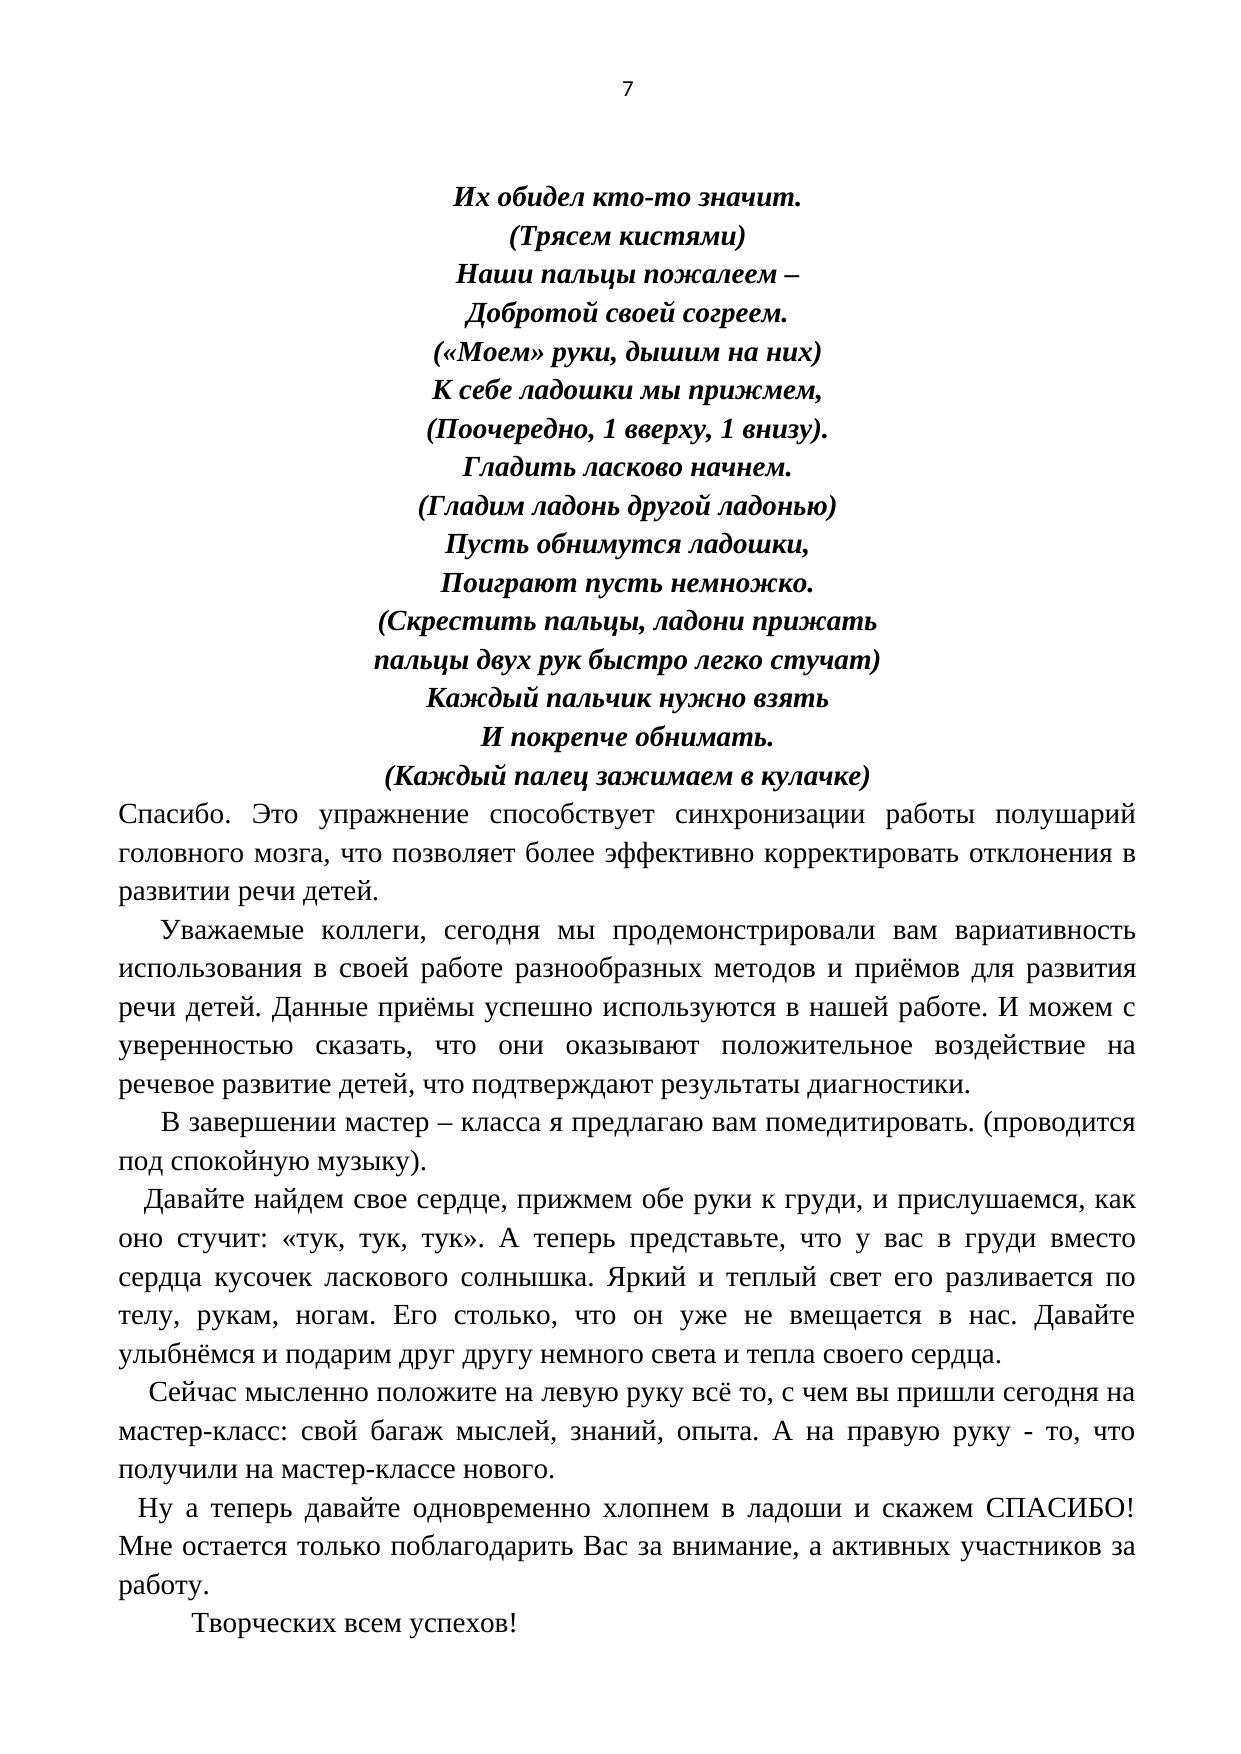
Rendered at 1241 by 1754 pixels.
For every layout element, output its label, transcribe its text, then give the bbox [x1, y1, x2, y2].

text Давайте найдем свое сердце, прижмем обе руки к груди, и прислушаемся, как оно стучит: «тук, тук, тук». А теперь представьте, что у вас в груди вместо сердца кусочек ласкового солнышка. Яркий и теплый свет его разливается по телу, рукам, ногам. Его столько, что он уже не вмещается в нас. Давайте улыбнёмся и подарим друг другу немного света и тепла своего сердца. [118, 1182, 1137, 1369]
text Сейчас мысленно положите на левую руку всё то, с чем вы пришли сегодня на мастер-класс: свой багаж мыслей, знаний, опыта. А на правую руку - то, что получили на мастер-классе нового. [118, 1374, 1137, 1485]
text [118, 179, 1137, 791]
text В завершении мастер – класса я предлагаю вам помедитировать. (проводится под спокойную музыку). [118, 1104, 1137, 1177]
text Уважаемые коллеги, сегодня мы продемонстрировали вам вариативность использования в своей работе разнообразных методов и приёмов для развития речи детей. Данные приёмы успешно используются в нашей работе. И можем с уверенностью сказать, что они оказывают положительное воздействие на речевое развитие детей, что подтверждают результаты диагностики. [118, 912, 1137, 1099]
text Спасибо. Это упражнение способствует синхронизации работы полушарий головного мозга, что позволяет более эффективно корректировать отклонения в развитии речи детей. [118, 796, 1137, 907]
text Ну а теперь давайте одновременно хлопнем в ладоши и скажем СПАСИБО! Мне остается только поблагодарить Вас за внимание, а активных участников за работу. Творческих всем успехов! [118, 1490, 1137, 1639]
